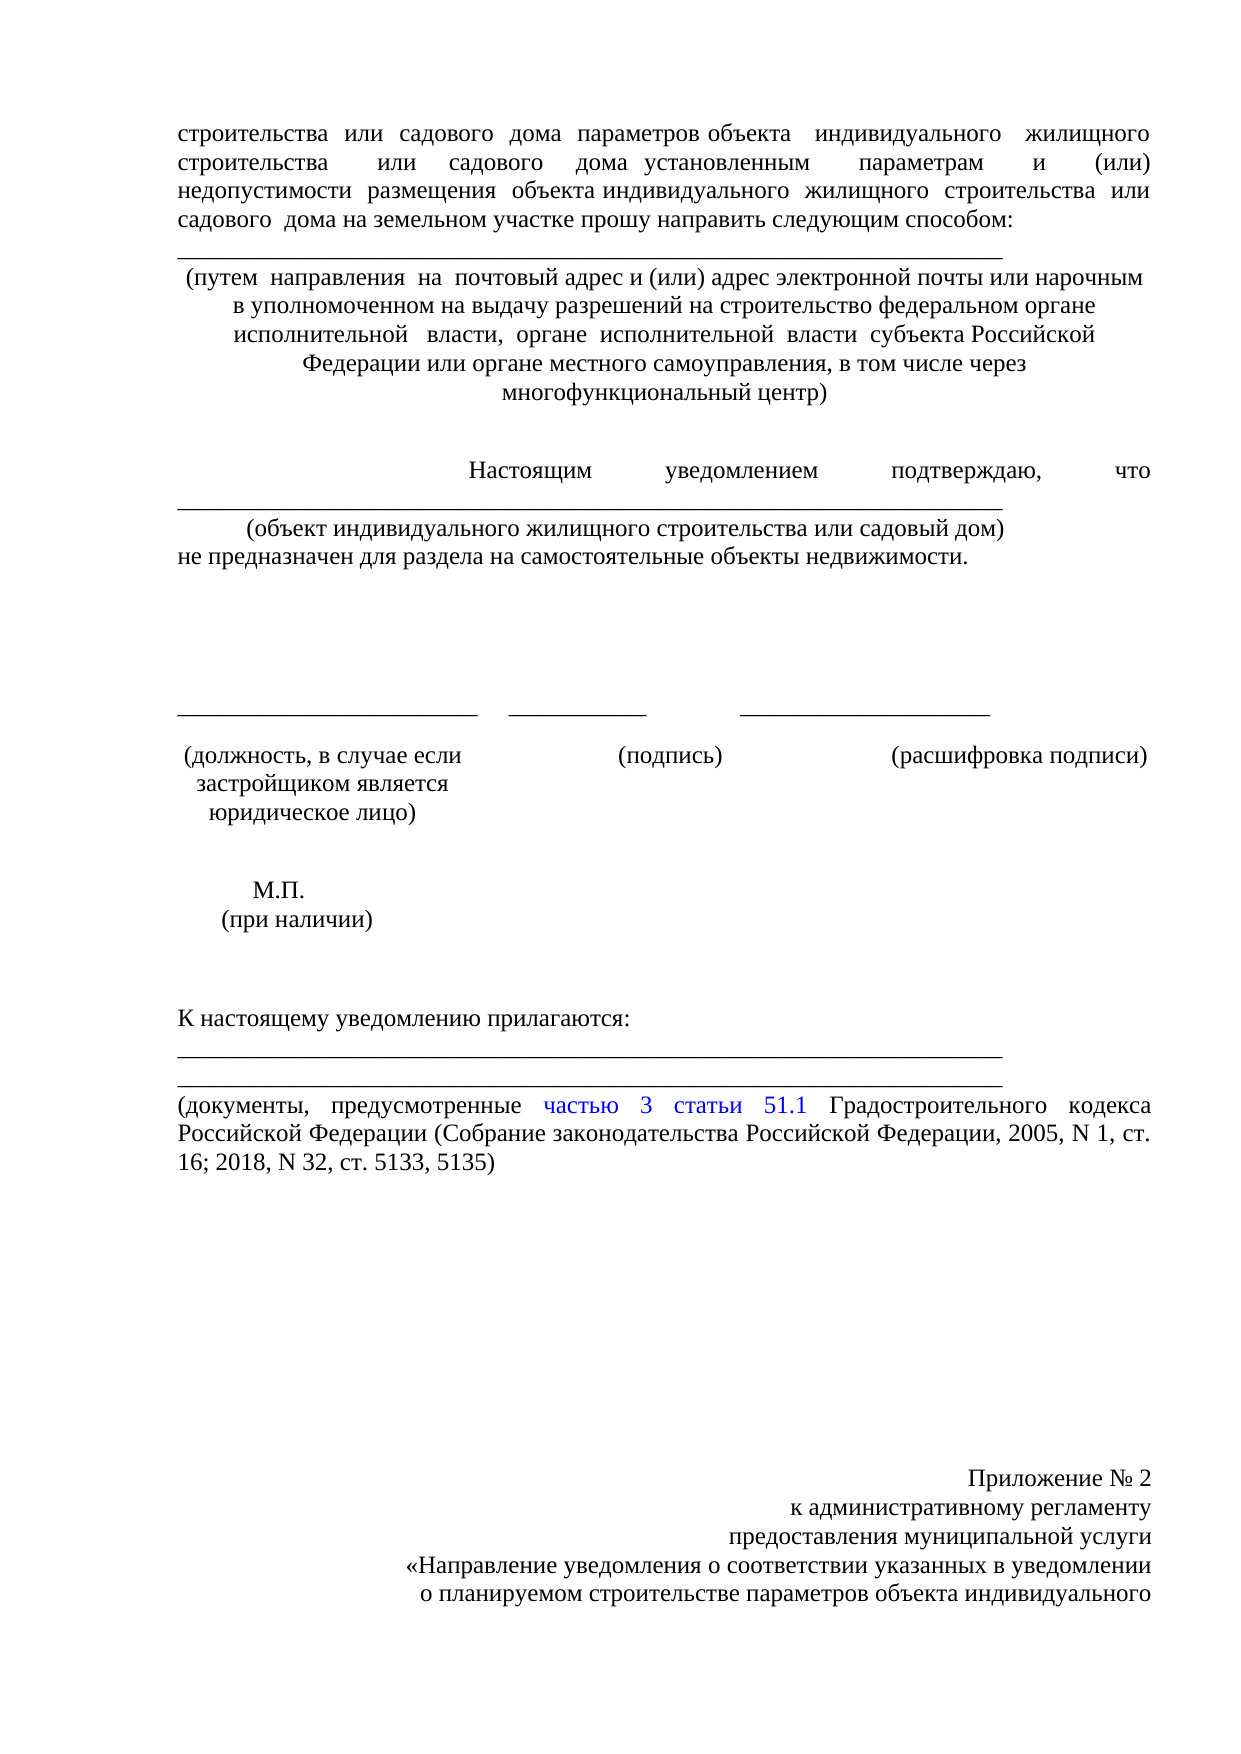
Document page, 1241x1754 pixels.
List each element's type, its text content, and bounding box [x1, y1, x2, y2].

text (объект индивидуального жилищного строительства или садовый дом) [177, 513, 1152, 541]
text __________________________________________________________________ [177, 1061, 1152, 1090]
text (должность, в случае если (подпись) (расшифровка подписи) [177, 740, 1152, 768]
text к административному регламенту [177, 1492, 1152, 1521]
text застройщиком является [177, 768, 1152, 797]
text (путем направления на почтовый адрес и (или) адрес электронной почты или нарочным в уполномоченном на выдачу разрешений на строительство федеральном органе исполнительной власти, органе исполнительной власти субъекта Российской Федерации или органе местного самоуправления, в том числе через многофункциональный центр) [177, 262, 1152, 406]
text (при наличии) [177, 904, 1152, 933]
text (документы, предусмотренные частью 3 статьи 51.1 Градостроительного кодекса Российской Федерации (Собрание законодательства Российской Федерации, 2005, N 1, ст. 16; 2018, N 32, ст. 5133, 5135) [177, 1090, 1152, 1176]
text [177, 118, 1152, 233]
text __________________________________________________________________ [177, 233, 1152, 262]
text предоставления муниципальной услуги [177, 1521, 1152, 1550]
text не предназначен для раздела на самостоятельные объекты недвижимости. [177, 541, 1152, 570]
text М.П. [177, 876, 1152, 904]
text __________________________________________________________________ [177, 1032, 1152, 1061]
text юридическое лицо) [177, 797, 1152, 826]
text Настоящим уведомлением подтверждаю, что __________________________________________________________________ [177, 455, 1152, 513]
text Приложение № 2 [177, 1463, 1152, 1492]
text ________________________ ___________ ____________________ [177, 690, 1152, 719]
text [399, 1550, 1152, 1607]
text К настоящему уведомлению прилагаются: [177, 1003, 1152, 1032]
